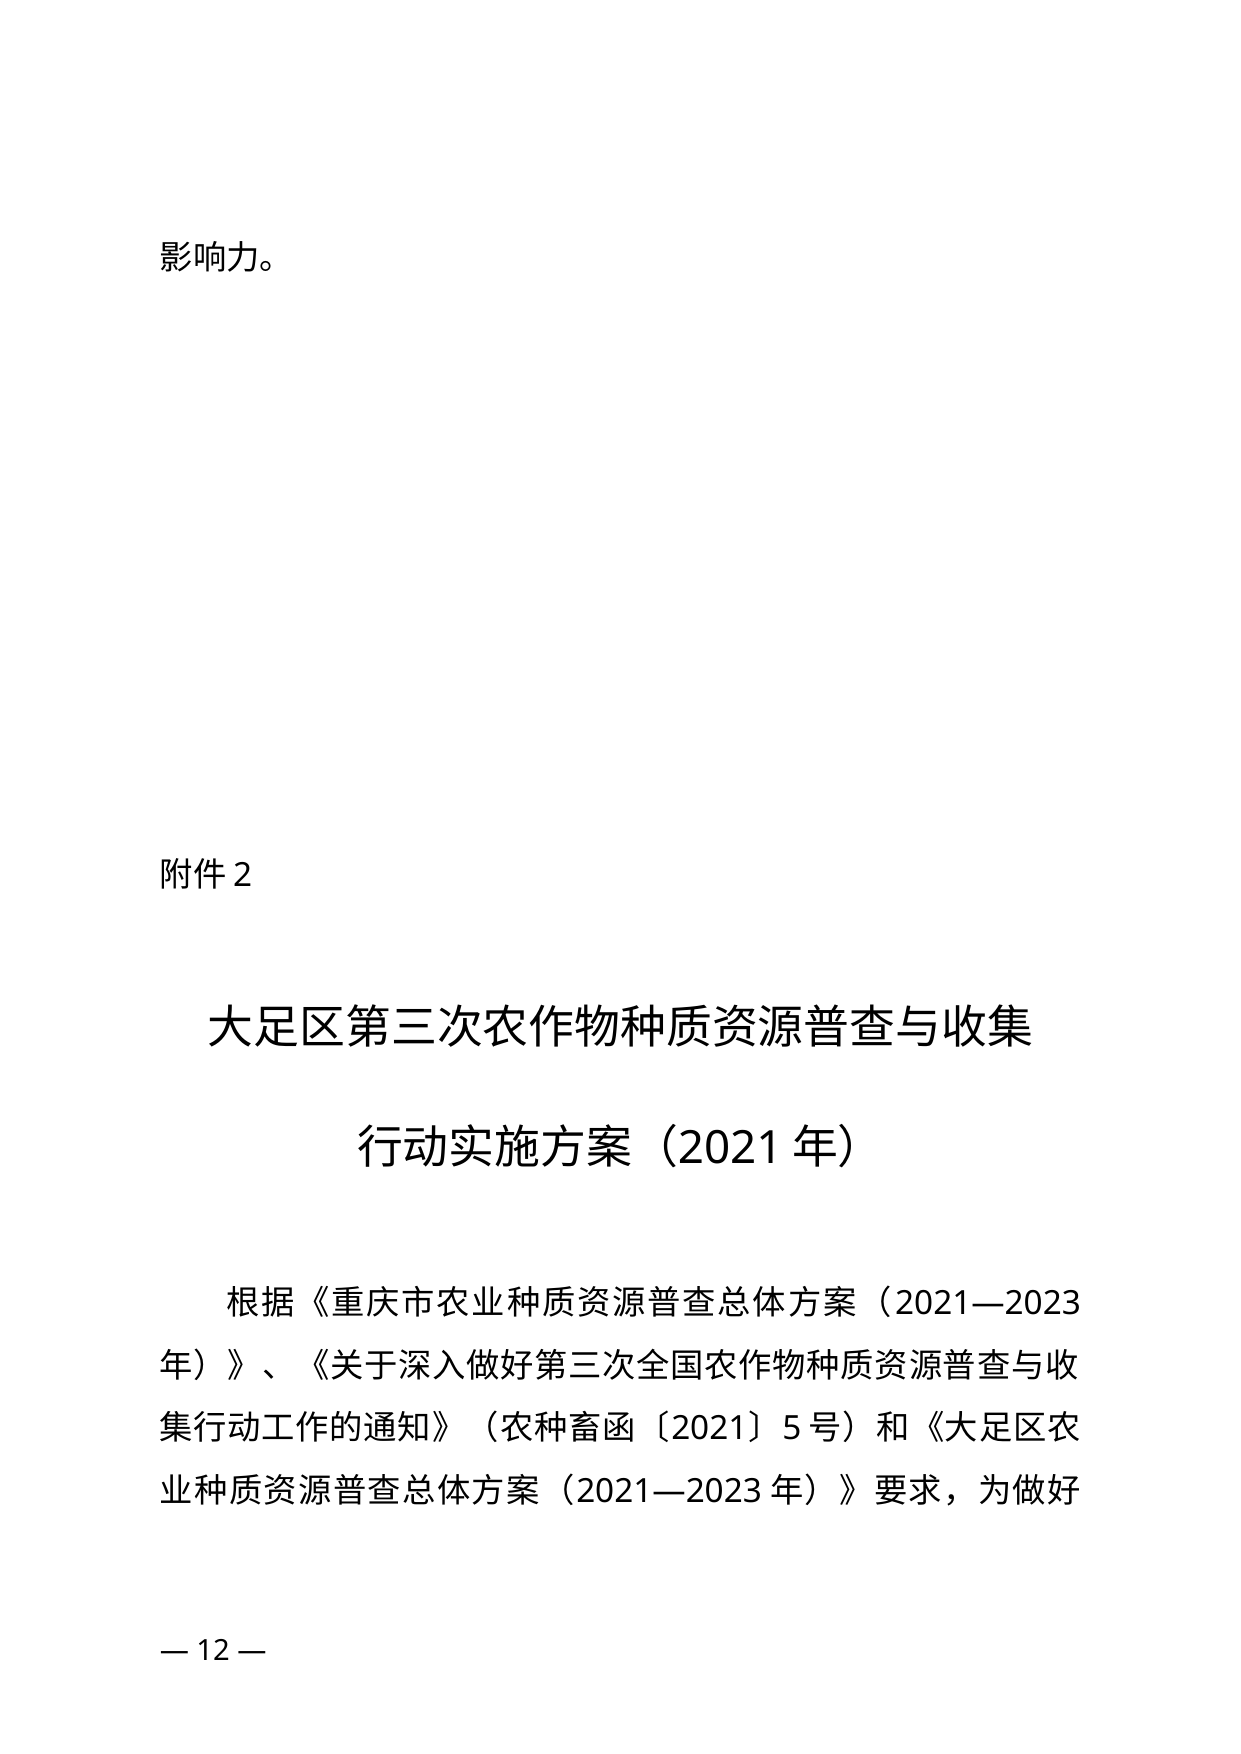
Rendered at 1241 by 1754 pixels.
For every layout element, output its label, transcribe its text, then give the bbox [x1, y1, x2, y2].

text 附件2 [159, 842, 1081, 903]
text 行动实施方案（2021年） [159, 1083, 1081, 1204]
text 大足区第三次农作物种质资源普查与收集 [159, 963, 1081, 1083]
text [159, 219, 1081, 282]
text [159, 1264, 1081, 1514]
